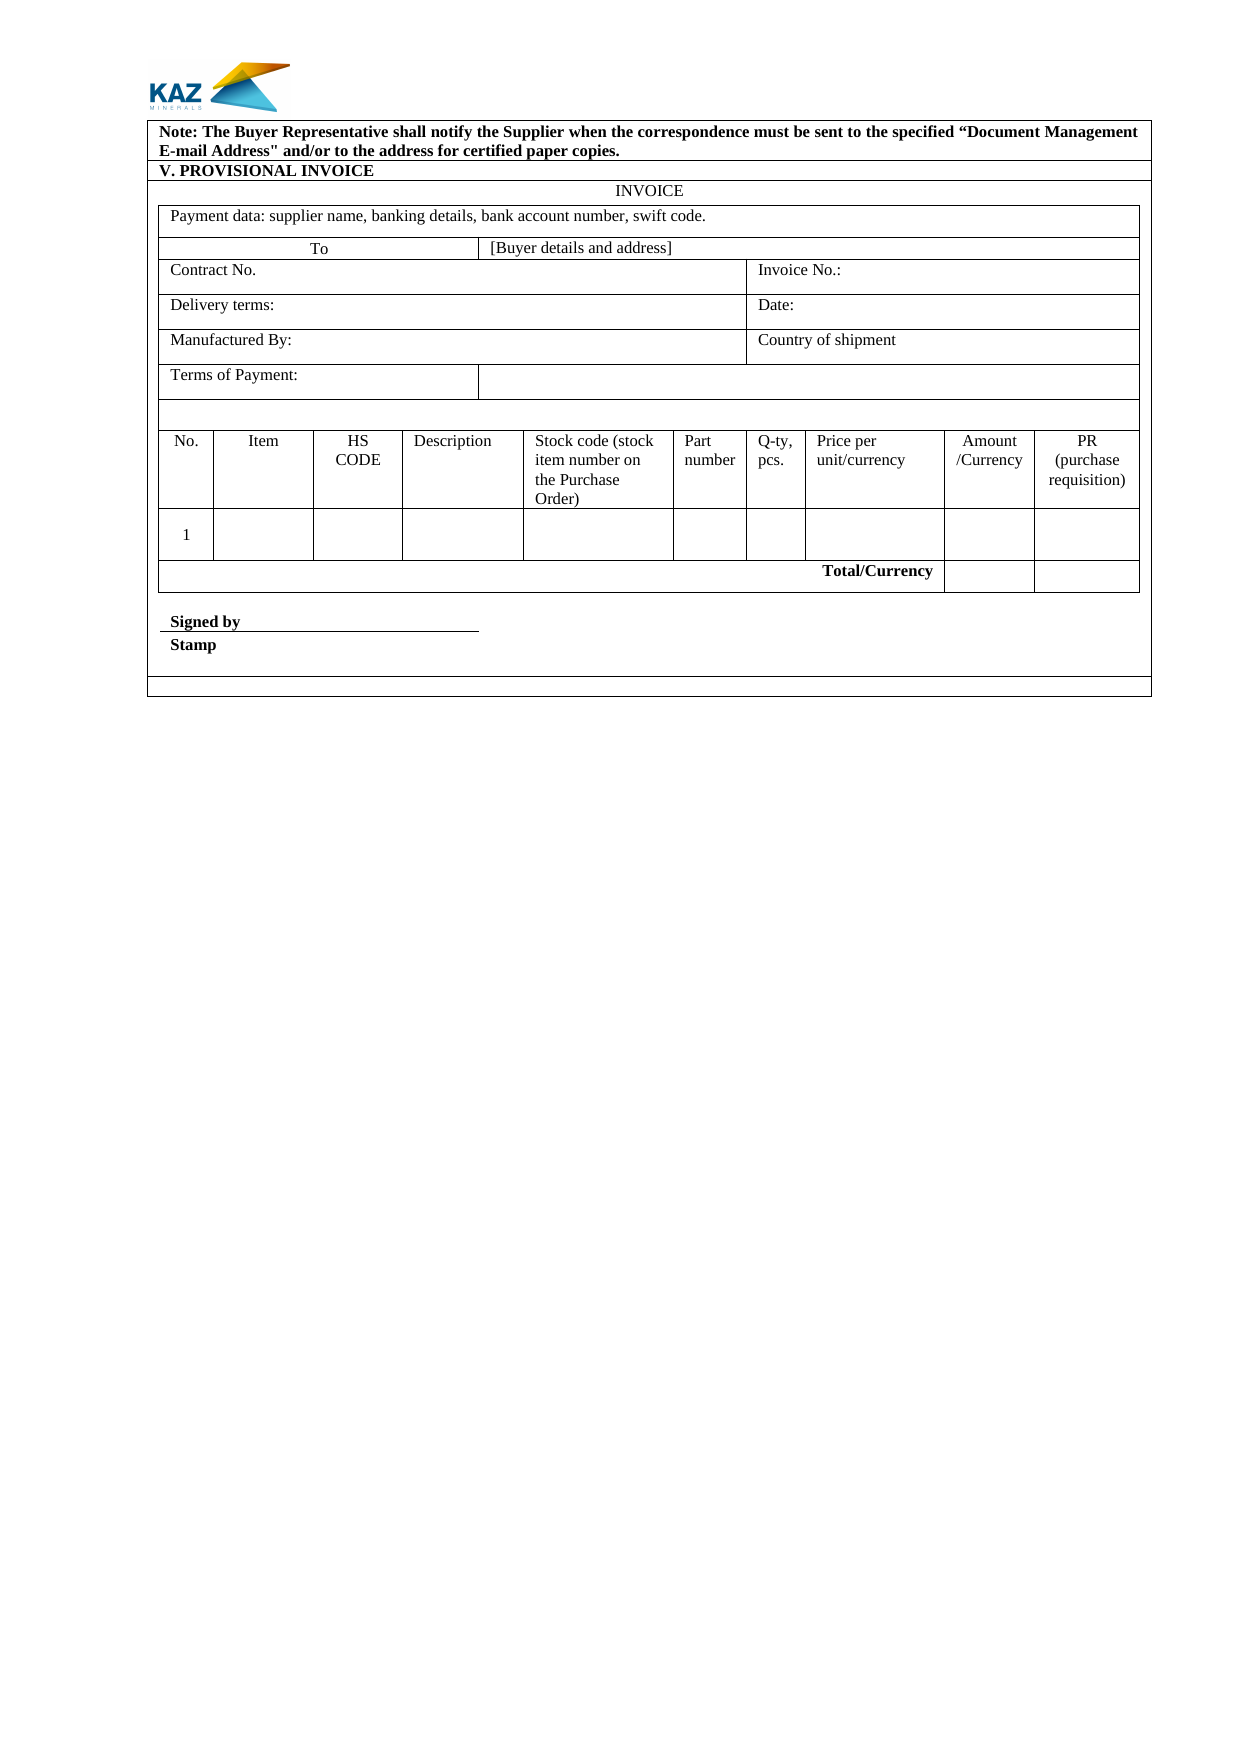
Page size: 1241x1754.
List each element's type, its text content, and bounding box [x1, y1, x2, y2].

table_cell V. PROVISIONAL INVOICE [148, 161, 1151, 180]
picture [147, 59, 292, 120]
table_cell [148, 181, 1151, 676]
table_cell [148, 677, 1151, 696]
table_cell Note: The Buyer Representative shall notify the Supplier when the correspondence must be sent to the specified “Document Management E-mail Address" and/or to the address for certified paper copies. [148, 121, 1151, 160]
